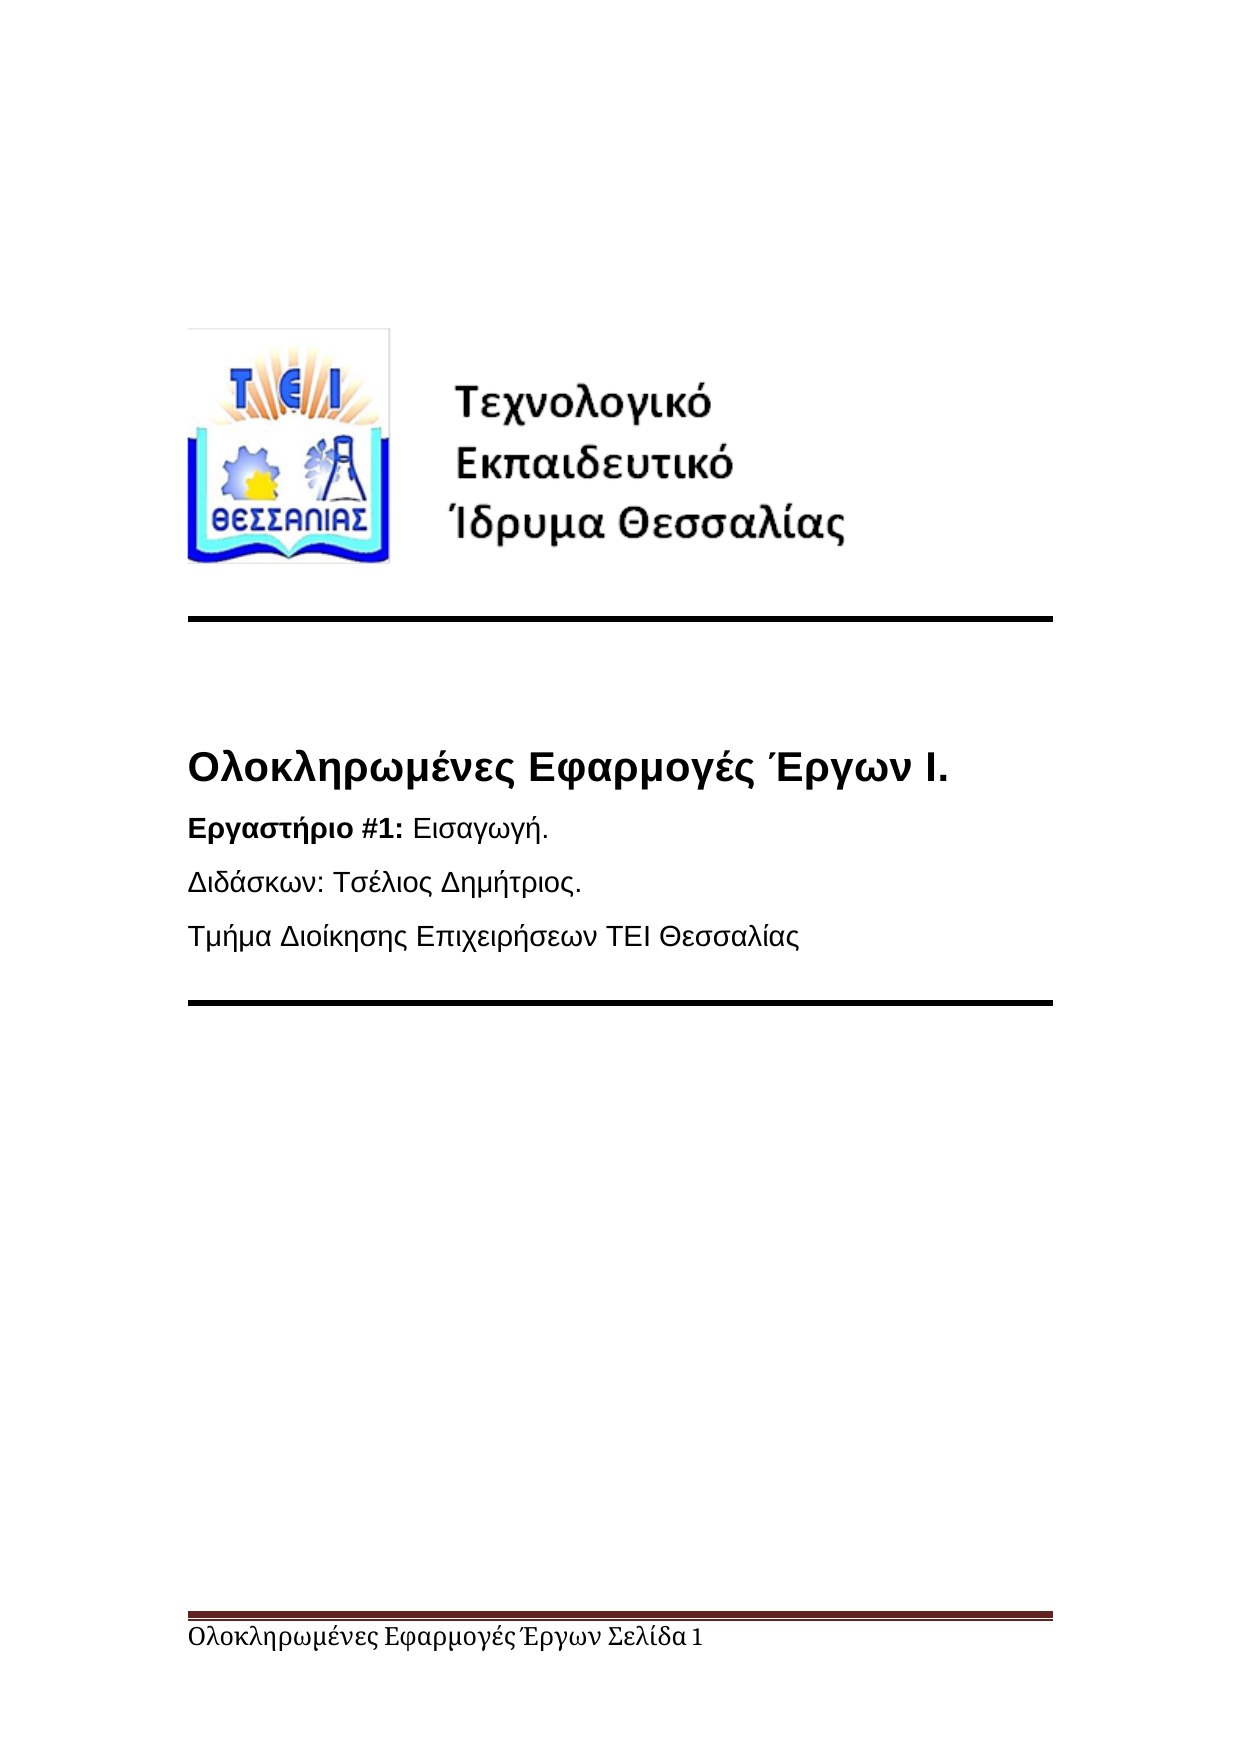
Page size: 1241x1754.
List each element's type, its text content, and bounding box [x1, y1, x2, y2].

text Τμήμα Διοίκησης Επιχειρήσεων ΤΕΙ Θεσσαλίας [187, 919, 1053, 953]
text Διδάσκων: Τσέλιος Δημήτριος. [187, 865, 1053, 899]
text Εργαστήριο #1: Εισαγωγή. [187, 811, 1053, 844]
text Ολοκληρωμένες Εφαρμογές Έργων Ι. [187, 742, 1053, 790]
picture [187, 328, 869, 565]
